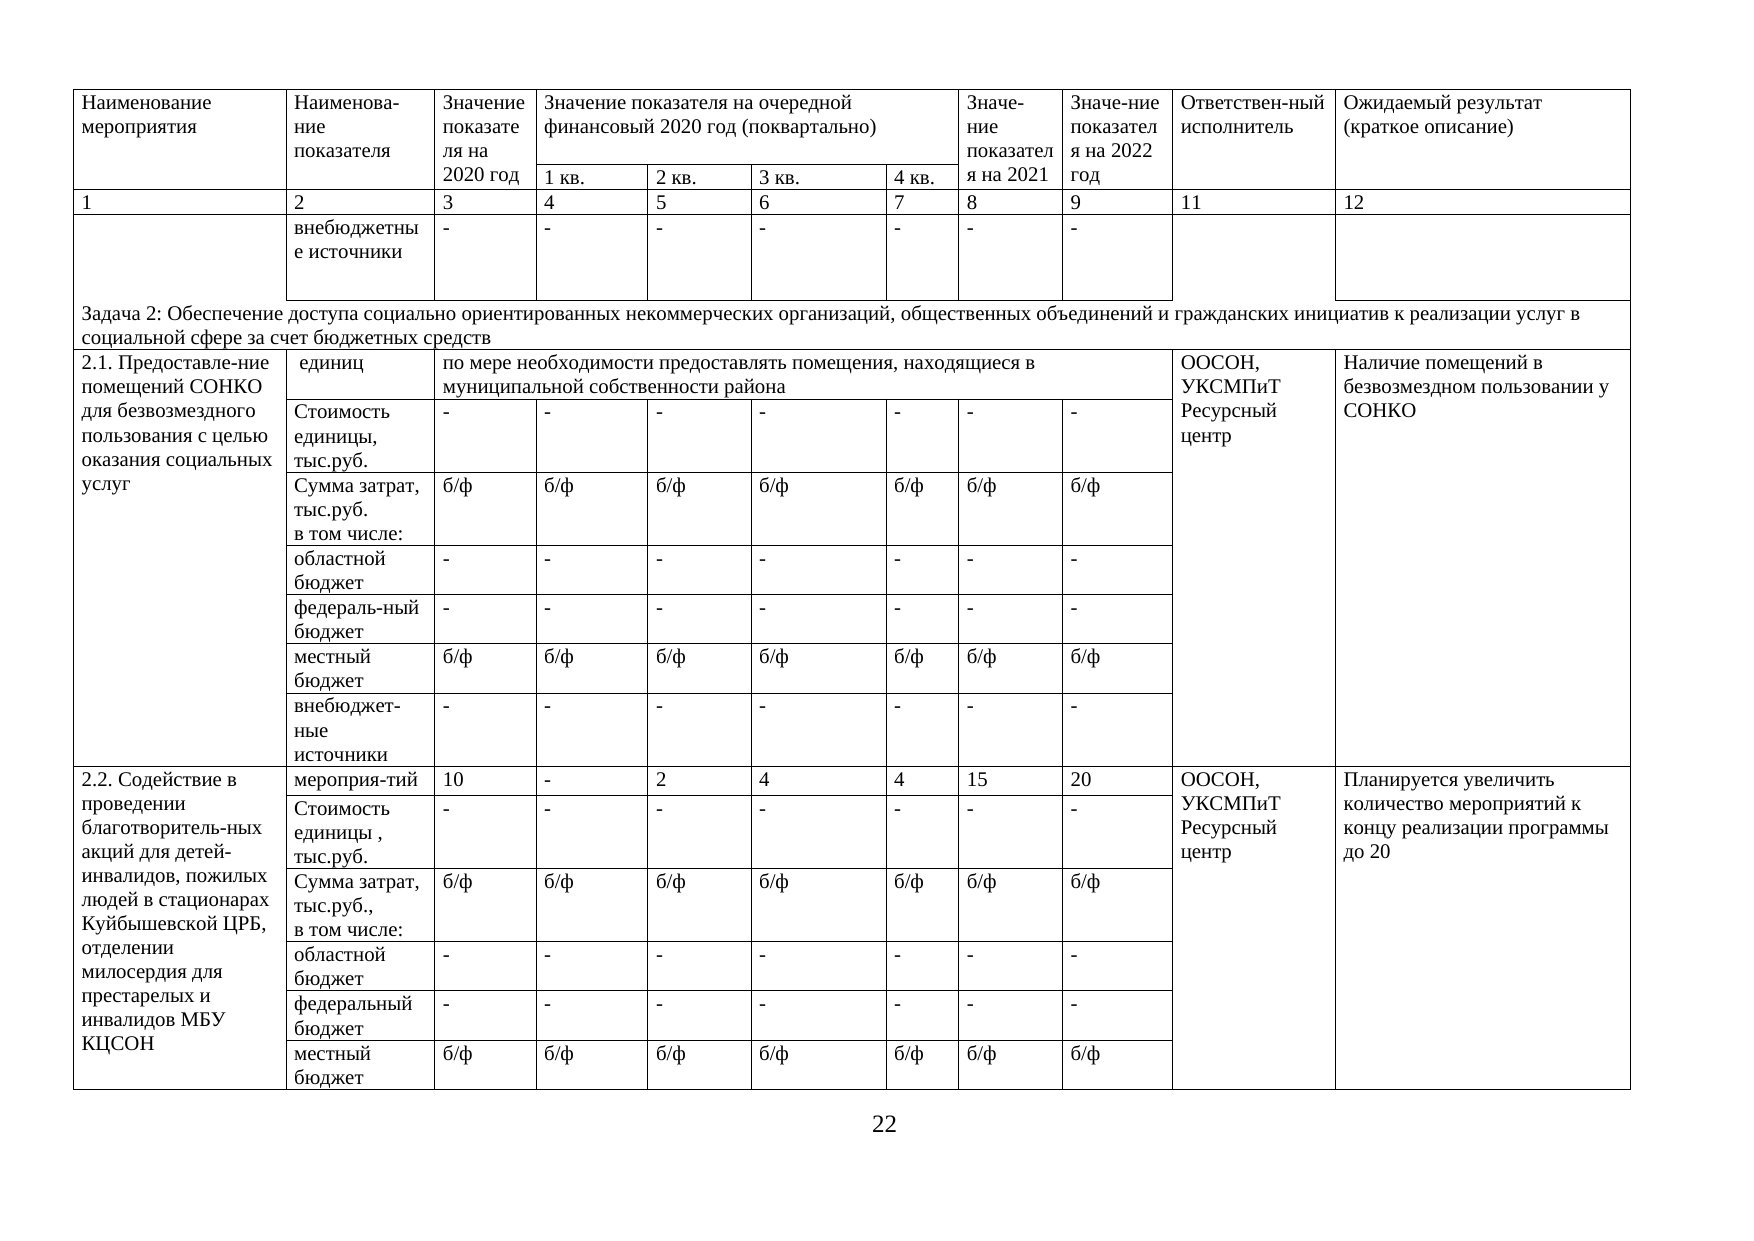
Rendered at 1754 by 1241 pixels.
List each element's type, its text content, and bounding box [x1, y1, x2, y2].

table_cell 7 [887, 190, 958, 214]
table_cell - [887, 595, 958, 643]
table_cell - [887, 215, 958, 300]
table_cell областной бюджет [287, 546, 434, 594]
table_cell 4 [752, 767, 886, 795]
table_cell б/ф [537, 1041, 647, 1089]
table_cell - [1063, 595, 1172, 643]
table_cell б/ф [537, 473, 647, 545]
table_cell - [648, 694, 751, 766]
table_cell 12 [1336, 190, 1630, 214]
table_cell - [887, 942, 958, 990]
table_cell 1 [74, 190, 286, 214]
table_cell - [435, 694, 536, 766]
table_header Значение показателя на 2020 год [435, 90, 536, 189]
table_cell 4 [537, 190, 647, 214]
table_cell б/ф [959, 473, 1062, 545]
table_header Значе-ние показателя на 2021 год [959, 90, 1062, 189]
table_cell - [752, 215, 886, 300]
table_cell - [887, 546, 958, 594]
table_cell б/ф [1063, 473, 1172, 545]
table_cell - [537, 546, 647, 594]
table_cell 10 [435, 767, 536, 795]
table_cell - [537, 991, 647, 1039]
table_cell Планируется увеличить количество мероприятий к концу реализации программы до 20 [1336, 767, 1630, 1089]
table_cell б/ф [887, 1041, 958, 1089]
table_cell - [1063, 796, 1172, 868]
table_cell - [1063, 400, 1172, 472]
table_cell 9 [1063, 190, 1172, 214]
table_cell 3 кв. [752, 165, 886, 189]
table_cell 3 [435, 190, 536, 214]
table_cell б/ф [959, 1041, 1062, 1089]
table_cell - [648, 595, 751, 643]
table_cell - [752, 546, 886, 594]
table_cell 8 [959, 190, 1062, 214]
table_header Значение показателя на очередной финансовый 2020 год (поквартально) [537, 90, 958, 164]
table_cell - [648, 215, 751, 300]
table_cell - [648, 546, 751, 594]
table_cell б/ф [435, 869, 536, 941]
table_cell - [648, 400, 751, 472]
table_cell - [537, 215, 647, 300]
table_cell Наличие помещений в безвозмездном пользовании у СОНКО [1336, 350, 1630, 766]
table_cell б/ф [752, 644, 886, 692]
table_cell б/ф [752, 1041, 886, 1089]
table_cell - [959, 796, 1062, 868]
table_cell - [537, 796, 647, 868]
table_cell - [752, 942, 886, 990]
table_cell - [435, 215, 536, 300]
table_cell 1 кв. [537, 165, 647, 189]
table_cell - [752, 991, 886, 1039]
table_cell б/ф [648, 473, 751, 545]
table_cell - [752, 694, 886, 766]
table_cell б/ф [435, 1041, 536, 1089]
table_cell - [537, 767, 647, 795]
table_cell - [435, 595, 536, 643]
table_cell Сумма затрат, тыс.руб., в том числе: [287, 869, 434, 941]
table_cell - [887, 400, 958, 472]
table_cell - [537, 595, 647, 643]
table_cell - [959, 595, 1062, 643]
table_cell б/ф [887, 473, 958, 545]
table_cell 2 [287, 190, 434, 214]
table_cell - [435, 546, 536, 594]
table_cell б/ф [537, 869, 647, 941]
table_cell б/ф [537, 644, 647, 692]
table_cell - [887, 796, 958, 868]
table_cell - [959, 546, 1062, 594]
table_header Наименова-ние показателя [287, 90, 434, 189]
table_cell федеральный бюджет [287, 991, 434, 1039]
table_cell федераль-ный бюджет [287, 595, 434, 643]
table_cell 2 [648, 767, 751, 795]
table_cell - [752, 400, 886, 472]
table_header Ожидаемый результат (краткое описание) [1336, 90, 1630, 189]
table_cell - [887, 694, 958, 766]
table_header Ответствен-ный исполнитель [1173, 90, 1335, 189]
table_cell местный бюджет [287, 644, 434, 692]
table_cell б/ф [959, 644, 1062, 692]
table_cell - [1063, 694, 1172, 766]
table_cell внебюджетные источники [287, 215, 434, 300]
table_cell - [435, 796, 536, 868]
table_cell внебюджет-ные источники [287, 694, 434, 766]
table_cell б/ф [1063, 1041, 1172, 1089]
table_cell 2.2. Содействие в проведении благотворитель-ных акций для детей-инвалидов, пожилых людей в стационарах Куйбышевской ЦРБ, отделении милосердия для престарелых и инвалидов МБУ КЦСОН [74, 767, 286, 1089]
table_cell - [435, 991, 536, 1039]
table_cell б/ф [648, 644, 751, 692]
table_cell - [537, 400, 647, 472]
table_cell 2.1. Предоставле-ние помещений СОНКО для безвозмездного пользования с целью оказания социальных услуг [74, 350, 286, 766]
table_cell мероприя-тий [287, 767, 434, 795]
table_cell - [1063, 546, 1172, 594]
table_cell 15 [959, 767, 1062, 795]
table_cell б/ф [435, 644, 536, 692]
table_cell 4 [887, 767, 958, 795]
table_cell - [887, 991, 958, 1039]
table_cell местный бюджет [287, 1041, 434, 1089]
table_header Значе-ние показателя на 2022 год [1063, 90, 1172, 189]
table_cell по мере необходимости предоставлять помещения, находящиеся в муниципальной собственности района [435, 350, 1172, 398]
table_cell - [648, 796, 751, 868]
table_cell б/ф [648, 1041, 751, 1089]
table_header Наименование мероприятия [74, 90, 286, 189]
table_cell Стоимость единицы , тыс.руб. [287, 796, 434, 868]
table_cell - [1063, 991, 1172, 1039]
table_cell - [959, 694, 1062, 766]
table_cell областной бюджет [287, 942, 434, 990]
table_cell 6 [752, 190, 886, 214]
table_cell - [1063, 942, 1172, 990]
table_cell - [959, 400, 1062, 472]
table_cell б/ф [959, 869, 1062, 941]
table_cell - [435, 942, 536, 990]
table_cell - [752, 595, 886, 643]
table_cell 20 [1063, 767, 1172, 795]
table_cell - [435, 400, 536, 472]
table_cell - [648, 942, 751, 990]
table_cell единиц [287, 350, 434, 398]
table_cell Сумма затрат, тыс.руб. в том числе: [287, 473, 434, 545]
table_cell - [1063, 215, 1172, 300]
table_cell б/ф [752, 869, 886, 941]
table_cell - [537, 694, 647, 766]
table_cell - [959, 991, 1062, 1039]
table_cell б/ф [752, 473, 886, 545]
table_cell б/ф [435, 473, 536, 545]
table_cell 11 [1173, 190, 1335, 214]
table_cell 5 [648, 190, 751, 214]
table_cell б/ф [887, 644, 958, 692]
table_cell ООСОН, УКСМПиТ Ресурсный центр [1173, 767, 1335, 1089]
table_cell - [537, 942, 647, 990]
table_cell - [752, 796, 886, 868]
table_cell б/ф [648, 869, 751, 941]
table_cell 2 кв. [648, 165, 751, 189]
table_cell 4 кв. [887, 165, 958, 189]
table_cell б/ф [1063, 644, 1172, 692]
table_cell б/ф [887, 869, 958, 941]
table_cell - [959, 942, 1062, 990]
table_cell ООСОН, УКСМПиТ Ресурсный центр [1173, 350, 1335, 766]
table_cell Стоимость единицы, тыс.руб. [287, 400, 434, 472]
table_cell - [959, 215, 1062, 300]
table_cell Задача 2: Обеспечение доступа социально ориентированных некоммерческих организаций, общественных объединений и гражданских инициатив к реализации услуг в социальной сфере за счет бюджетных средств [74, 300, 1630, 349]
table_cell - [648, 991, 751, 1039]
table_cell б/ф [1063, 869, 1172, 941]
